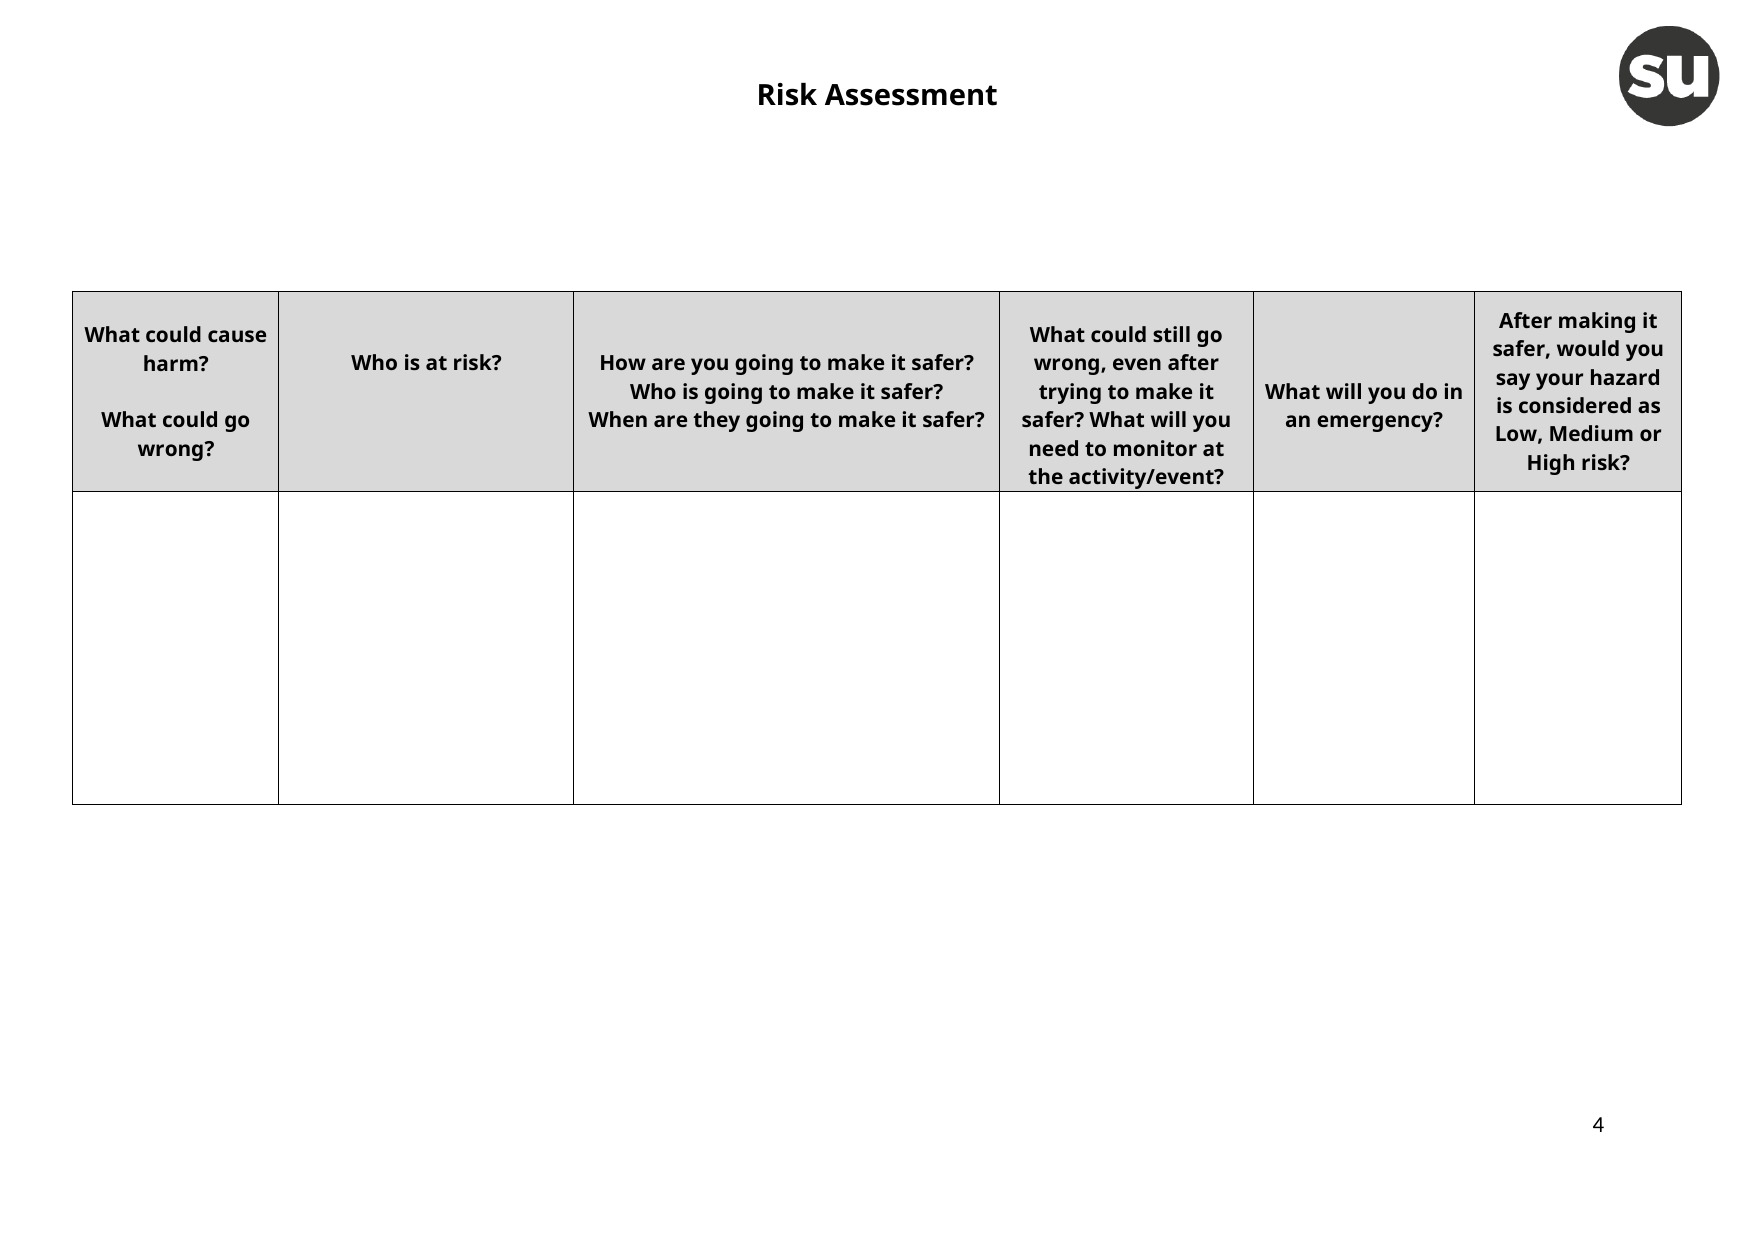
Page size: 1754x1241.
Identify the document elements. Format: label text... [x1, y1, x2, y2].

table_header Who is at risk? [279, 292, 573, 491]
table_cell [73, 492, 278, 804]
picture [1610, 16, 1727, 133]
table_header After making it safer, would you say your hazard is considered as Low, Medium or High risk? [1475, 292, 1681, 491]
table_cell [1000, 492, 1253, 804]
table_cell [574, 492, 999, 804]
table_header What could still go wrong, even after trying to make it safer? What will you need to monitor at the activity/event? [1000, 292, 1253, 491]
table_header How are you going to make it safer? Who is going to make it safer? When are they going to make it safer? [574, 292, 999, 491]
table_cell [1475, 492, 1681, 804]
table_cell [279, 492, 573, 804]
table_header What could cause harm? What could go wrong? [73, 292, 278, 491]
table_header What will you do in an emergency? [1254, 292, 1474, 491]
table_cell [1254, 492, 1474, 804]
